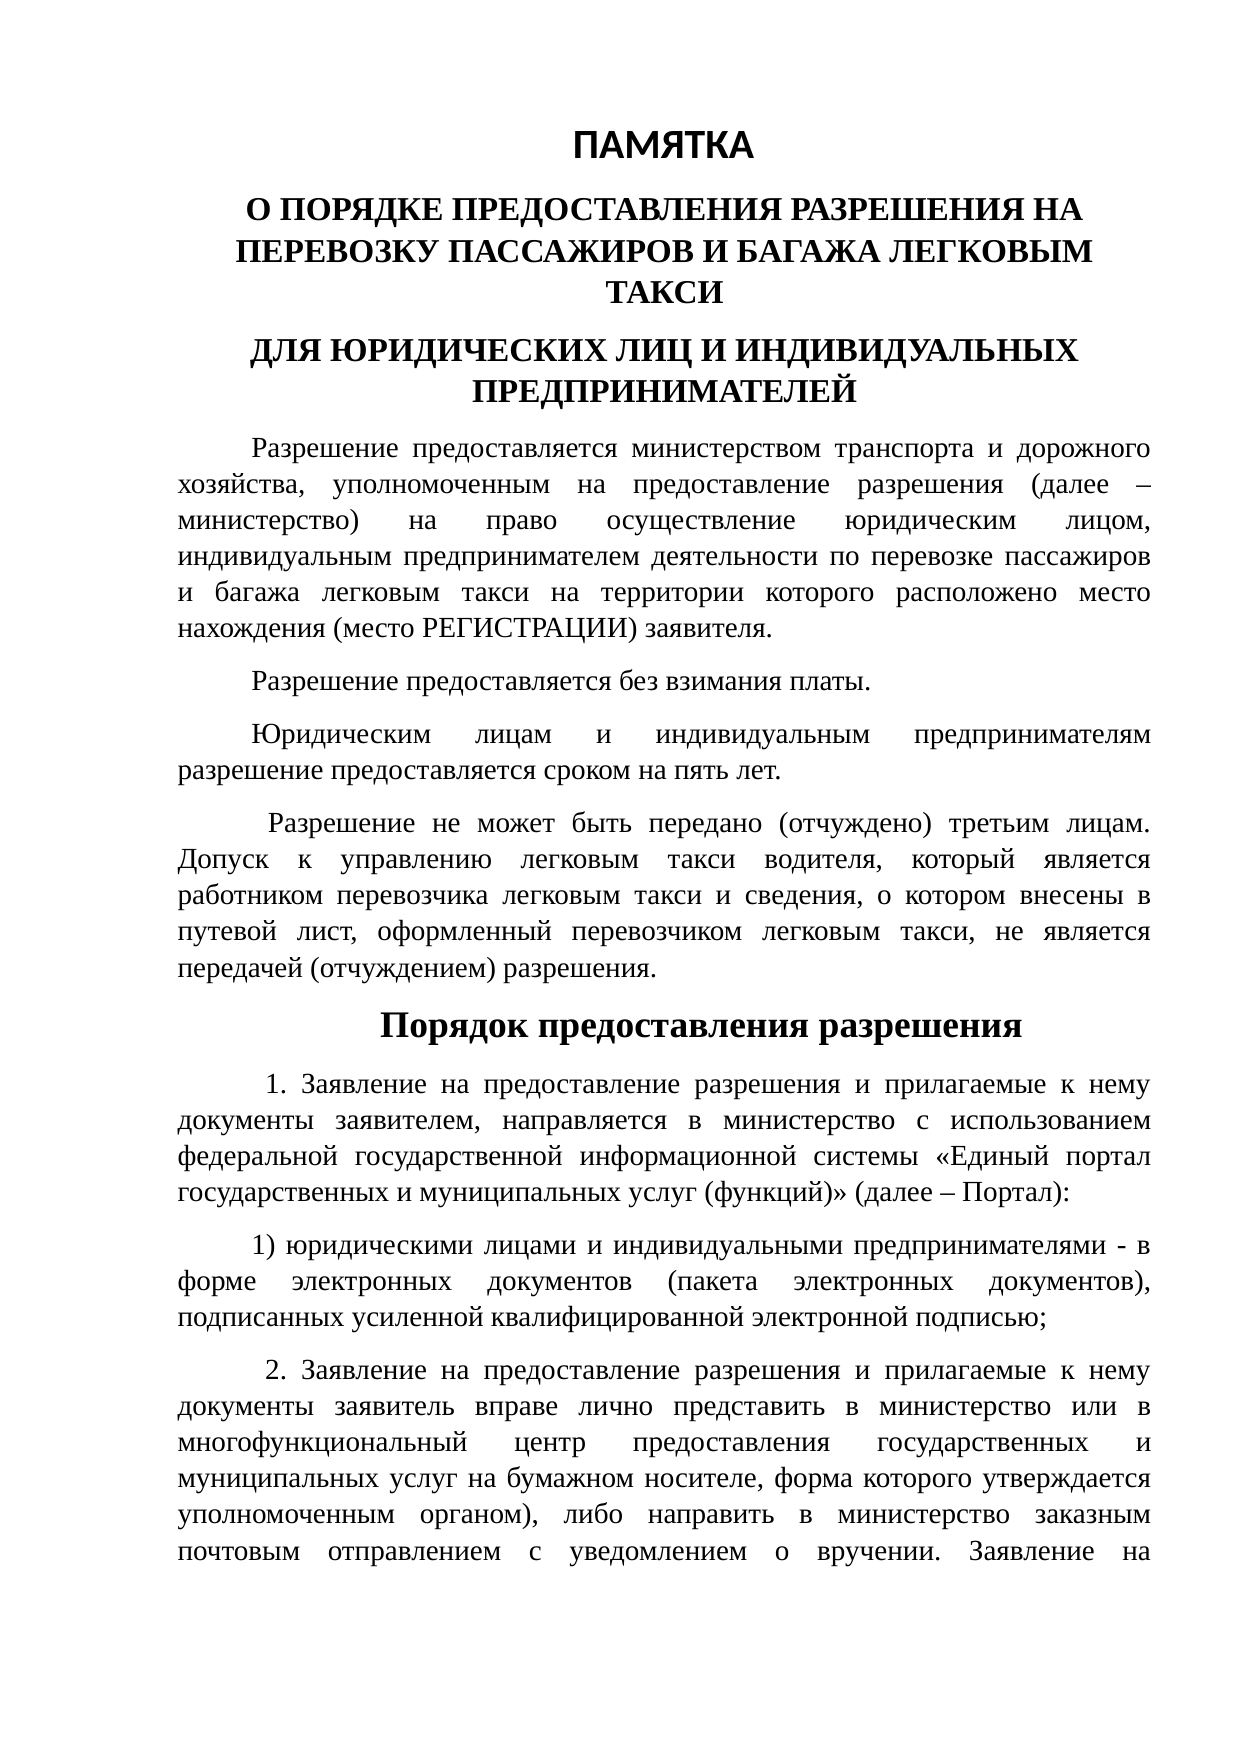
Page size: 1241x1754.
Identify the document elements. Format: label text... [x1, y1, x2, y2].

text Порядок предоставления разрешения [177, 1002, 1152, 1046]
text Разрешение предоставляется без взимания платы. [177, 663, 1152, 697]
text Разрешение предоставляется министерством транспорта и дорожного хозяйства, уполномоченным на предоставление разрешения (далее – министерство) на право осуществление юридическим лицом, индивидуальным предпринимателем деятельности по перевозке пассажиров и багажа легковым такси на территории которого расположено место нахождения (место РЕГИСТРАЦИИ) заявителя. [177, 430, 1152, 644]
text О ПОРЯДКЕ ПРЕДОСТАВЛЕНИЯ РАЗРЕШЕНИЯ НА ПЕРЕВОЗКУ ПАССАЖИРОВ И БАГАЖА ЛЕГКОВЫМ ТАКСИ [177, 190, 1152, 311]
text ПАМЯТКА [177, 118, 1152, 169]
text Разрешение не может быть передано (отчуждено) третьим лицам. Допуск к управлению легковым такси водителя, который является работником перевозчика легковым такси и сведения, о котором внесены в путевой лист, оформленный перевозчиком легковым такси, не является передачей (отчуждением) разрешения. [177, 805, 1152, 983]
text 1. Заявление на предоставление разрешения и прилагаемые к нему документы заявителем, направляется в министерство с использованием федеральной государственной информационной системы «Единый портал государственных и муниципальных услуг (функций)» (далее – Портал): [177, 1066, 1152, 1208]
text ДЛЯ ЮРИДИЧЕСКИХ ЛИЦ И ИНДИВИДУАЛЬНЫХ ПРЕДПРИНИМАТЕЛЕЙ [177, 330, 1152, 410]
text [177, 1352, 1152, 1566]
text 1) юридическими лицами и индивидуальными предпринимателями - в форме электронных документов (пакета электронных документов), подписанных усиленной квалифицированной электронной подписью; [177, 1227, 1152, 1333]
text Юридическим лицам и индивидуальным предпринимателям разрешение предоставляется сроком на пять лет. [177, 716, 1152, 786]
